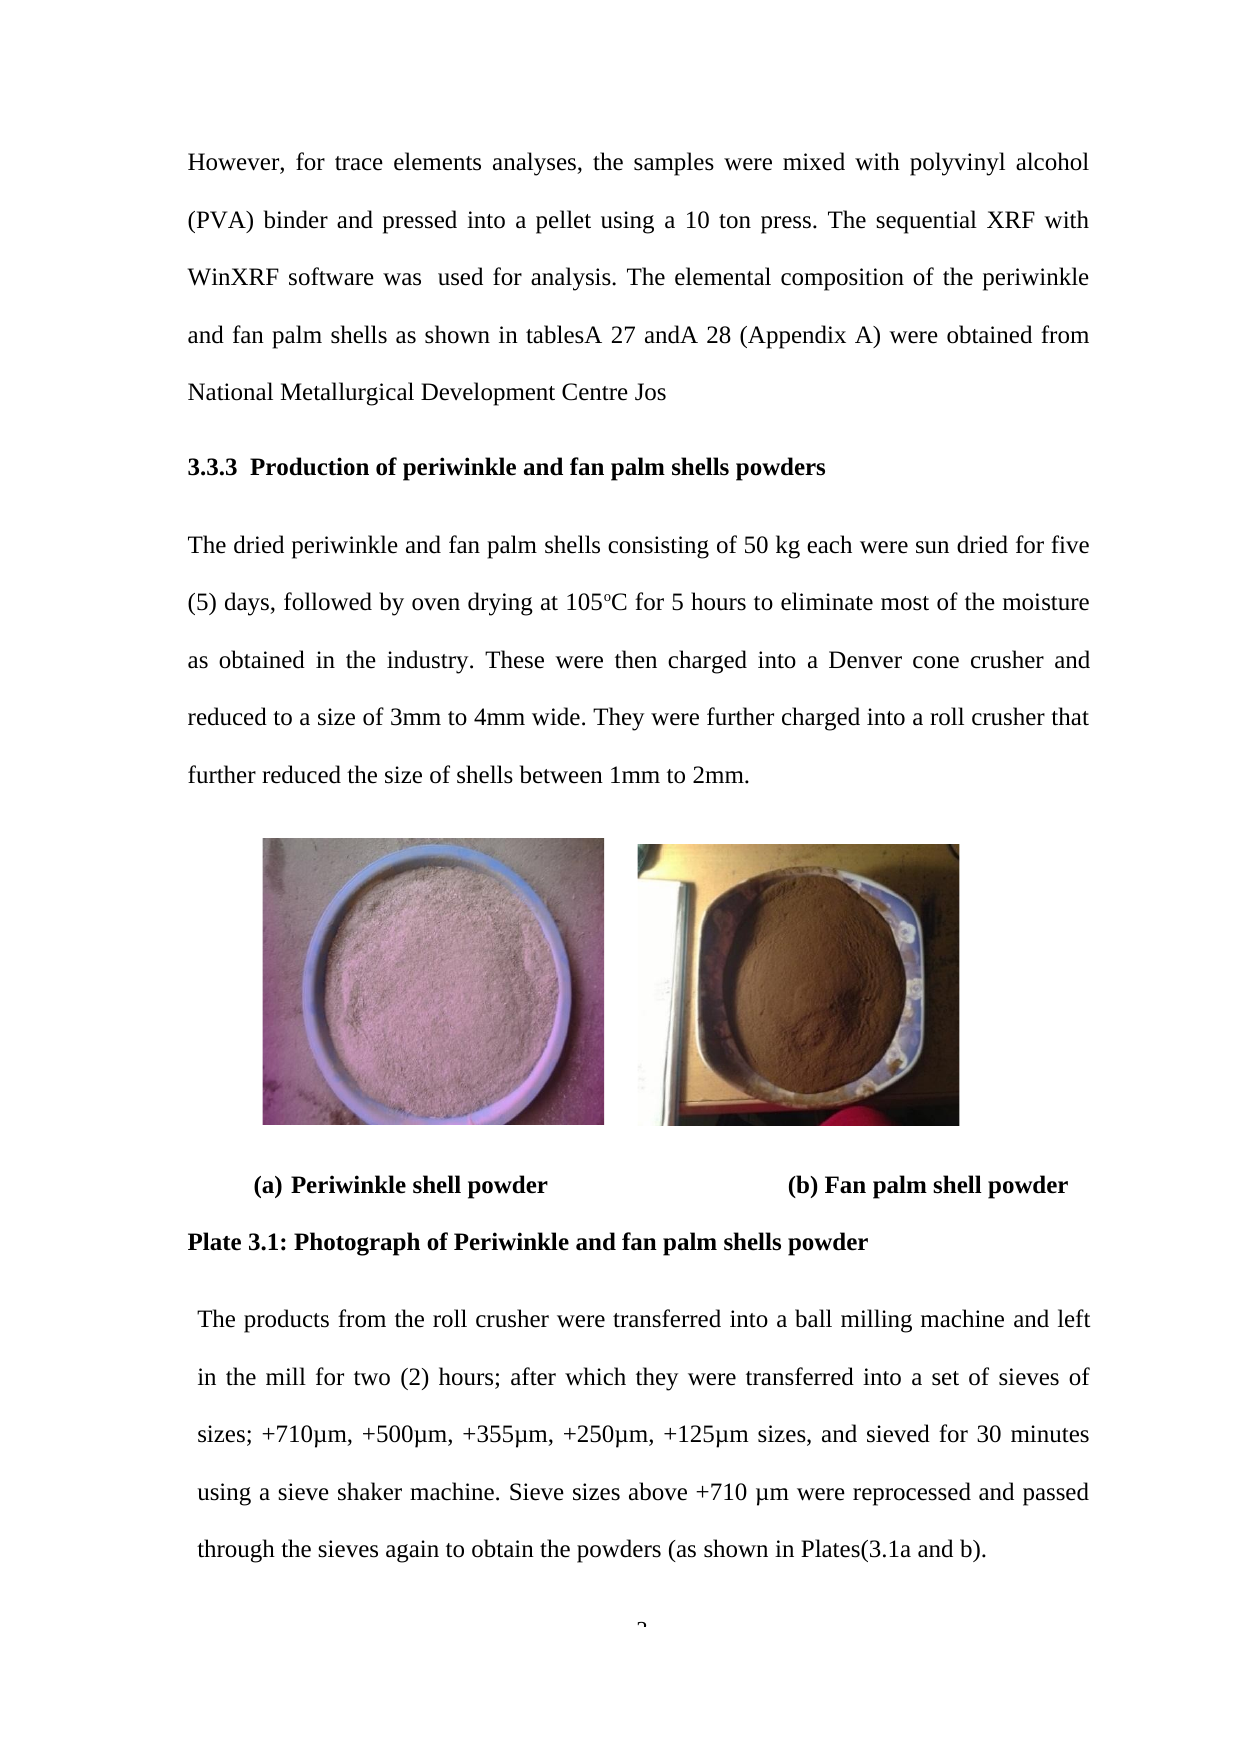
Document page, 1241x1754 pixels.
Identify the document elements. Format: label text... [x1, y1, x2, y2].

text The dried periwinkle and fan palm shells consisting of 50 kg each were sun dried for five [187, 530, 1215, 559]
picture [262, 838, 605, 1125]
subtitle Production of periwinkle and fan palm shells powders [187, 452, 1215, 481]
subtitle Periwinkle shell powder (b) Fan palm shell powder Plate 3.1: Photograph of Periwinkle and fan palm shells powder [187, 1170, 1068, 1256]
list days, followed by oven drying at 105oC for 5 hours to eliminate most of the moisture as obtained in the industry. These were then charged into a Denver cone crusher and reduced to a size of 3mm to 4mm wide. They were further charged into a roll crusher that further reduced the size of shells between 1mm to 2mm. [187, 587, 1091, 789]
text However, for trace elements analyses, the samples were mixed with polyvinyl alcohol (PVA) binder and pressed into a pellet using a 10 ton press. The sequential XRF with WinXRF software was used for analysis. The elemental composition of the periwinkle and fan palm shells as shown in tablesA 27 andA 28 (Appendix A) were obtained from National Metallurgical Development Centre Jos [187, 147, 1091, 406]
text The products from the roll crusher were transferred into a ball milling machine and left in the mill for two (2) hours; after which they were transferred into a set of sieves of sizes; +710µm, +500µm, +355µm, +250µm, +125µm sizes, and sieved for 30 minutes using a sieve shaker machine. Sieve sizes above +710 µm were reprocessed and passed through the sieves again to obtain the powders (as shown in Plates(3.1a and b). [197, 1304, 1091, 1563]
picture [637, 844, 960, 1126]
